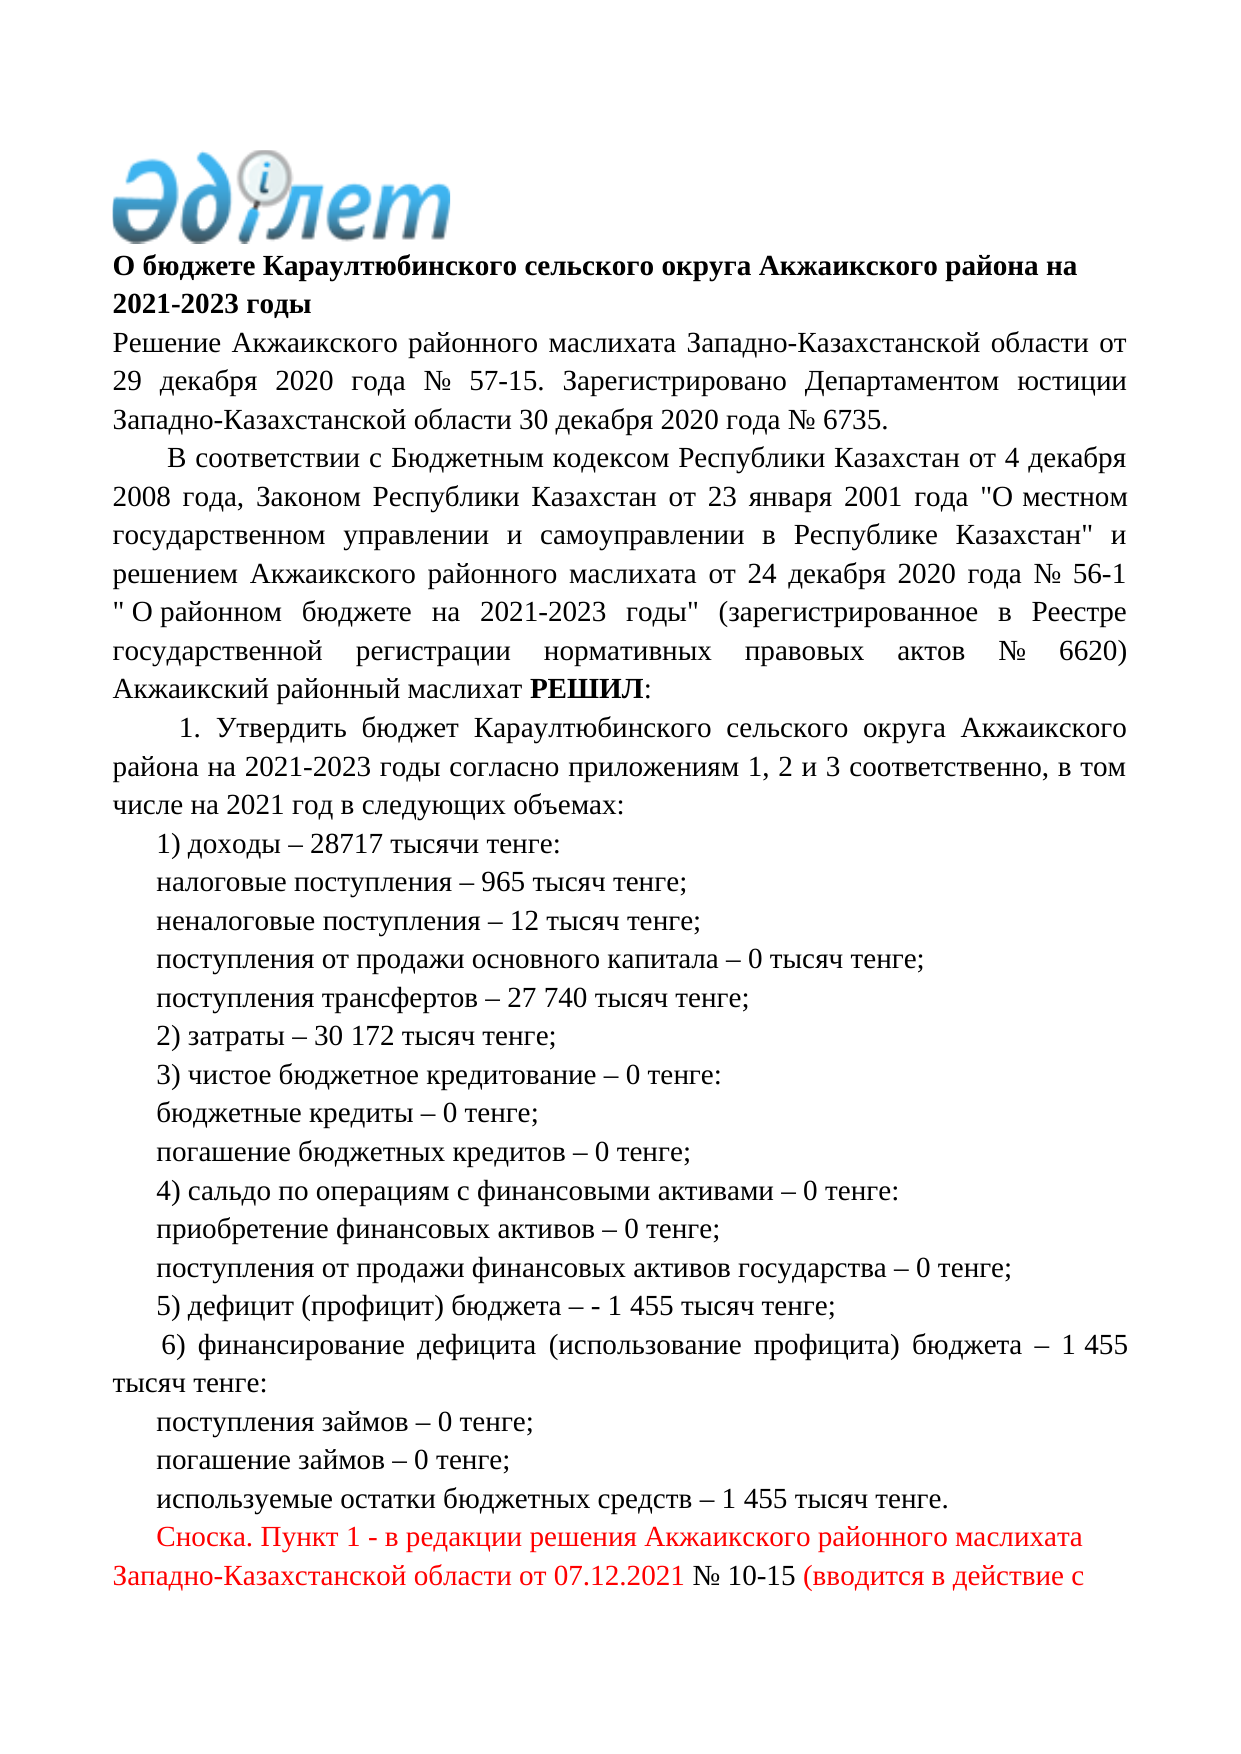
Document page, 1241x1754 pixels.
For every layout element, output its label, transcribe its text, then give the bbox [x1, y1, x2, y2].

text 1) доходы – 28717 тысячи тенге: [112, 826, 1128, 859]
text поступления займов – 0 тенге; [112, 1404, 1128, 1437]
text В соответствии с Бюджетным кодексом Республики Казахстан от 4 декабря 2008 года, Законом Республики Казахстан от 23 января 2001 года "О местном государственном управлении и самоуправлении в Республике Казахстан" и решением Акжаикского районного маслихата от 24 декабря 2020 года № 56-1 " О районном бюджете на 2021-2023 годы" (зарегистрированное в Реестре государственной регистрации нормативных правовых актов № 6620) Акжаикский районный маслихат РЕШИЛ: [112, 440, 1128, 705]
text 1. Утвердить бюджет Караултюбинского сельского округа Акжаикского района на 2021-2023 годы согласно приложениям 1, 2 и 3 соответственно, в том числе на 2021 год в следующих объемах: [112, 710, 1128, 821]
text 6) финансирование дефицита (использование профицита) бюджета – 1 455 тысяч тенге: [112, 1327, 1128, 1399]
text налоговые поступления – 965 тысяч тенге; [112, 864, 1128, 898]
text 5) дефицит (профицит) бюджета – - 1 455 тысяч тенге; [112, 1288, 1128, 1322]
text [112, 1519, 1128, 1592]
text неналоговые поступления – 12 тысяч тенге; [112, 903, 1128, 936]
text поступления от продажи финансовых активов государства – 0 тенге; [112, 1250, 1128, 1283]
text поступления трансфертов – 27 740 тысяч тенге; [112, 980, 1128, 1013]
picture [112, 150, 451, 244]
text Решение Акжаикского районного маслихата Западно-Казахстанской области от 29 декабря 2020 года № 57-15. Зарегистрировано Департаментом юстиции Западно-Казахстанской области 30 декабря 2020 года № 6735. [112, 325, 1128, 435]
text погашение займов – 0 тенге; [112, 1442, 1128, 1476]
text О бюджете Караултюбинского сельского округа Акжаикского района на 2021-2023 годы [112, 248, 1128, 320]
text 2) затраты – 30 172 тысяч тенге; [112, 1018, 1128, 1052]
text поступления от продажи основного капитала – 0 тысяч тенге; [112, 941, 1128, 975]
text приобретение финансовых активов – 0 тенге; [112, 1211, 1128, 1245]
text бюджетные кредиты – 0 тенге; [112, 1096, 1128, 1129]
text 3) чистое бюджетное кредитование – 0 тенге: [112, 1057, 1128, 1091]
text используемые остатки бюджетных средств – 1 455 тысяч тенге. [112, 1481, 1128, 1514]
text погашение бюджетных кредитов – 0 тенге; [112, 1134, 1128, 1168]
text 4) сальдо по операциям с финансовыми активами – 0 тенге: [112, 1173, 1128, 1206]
